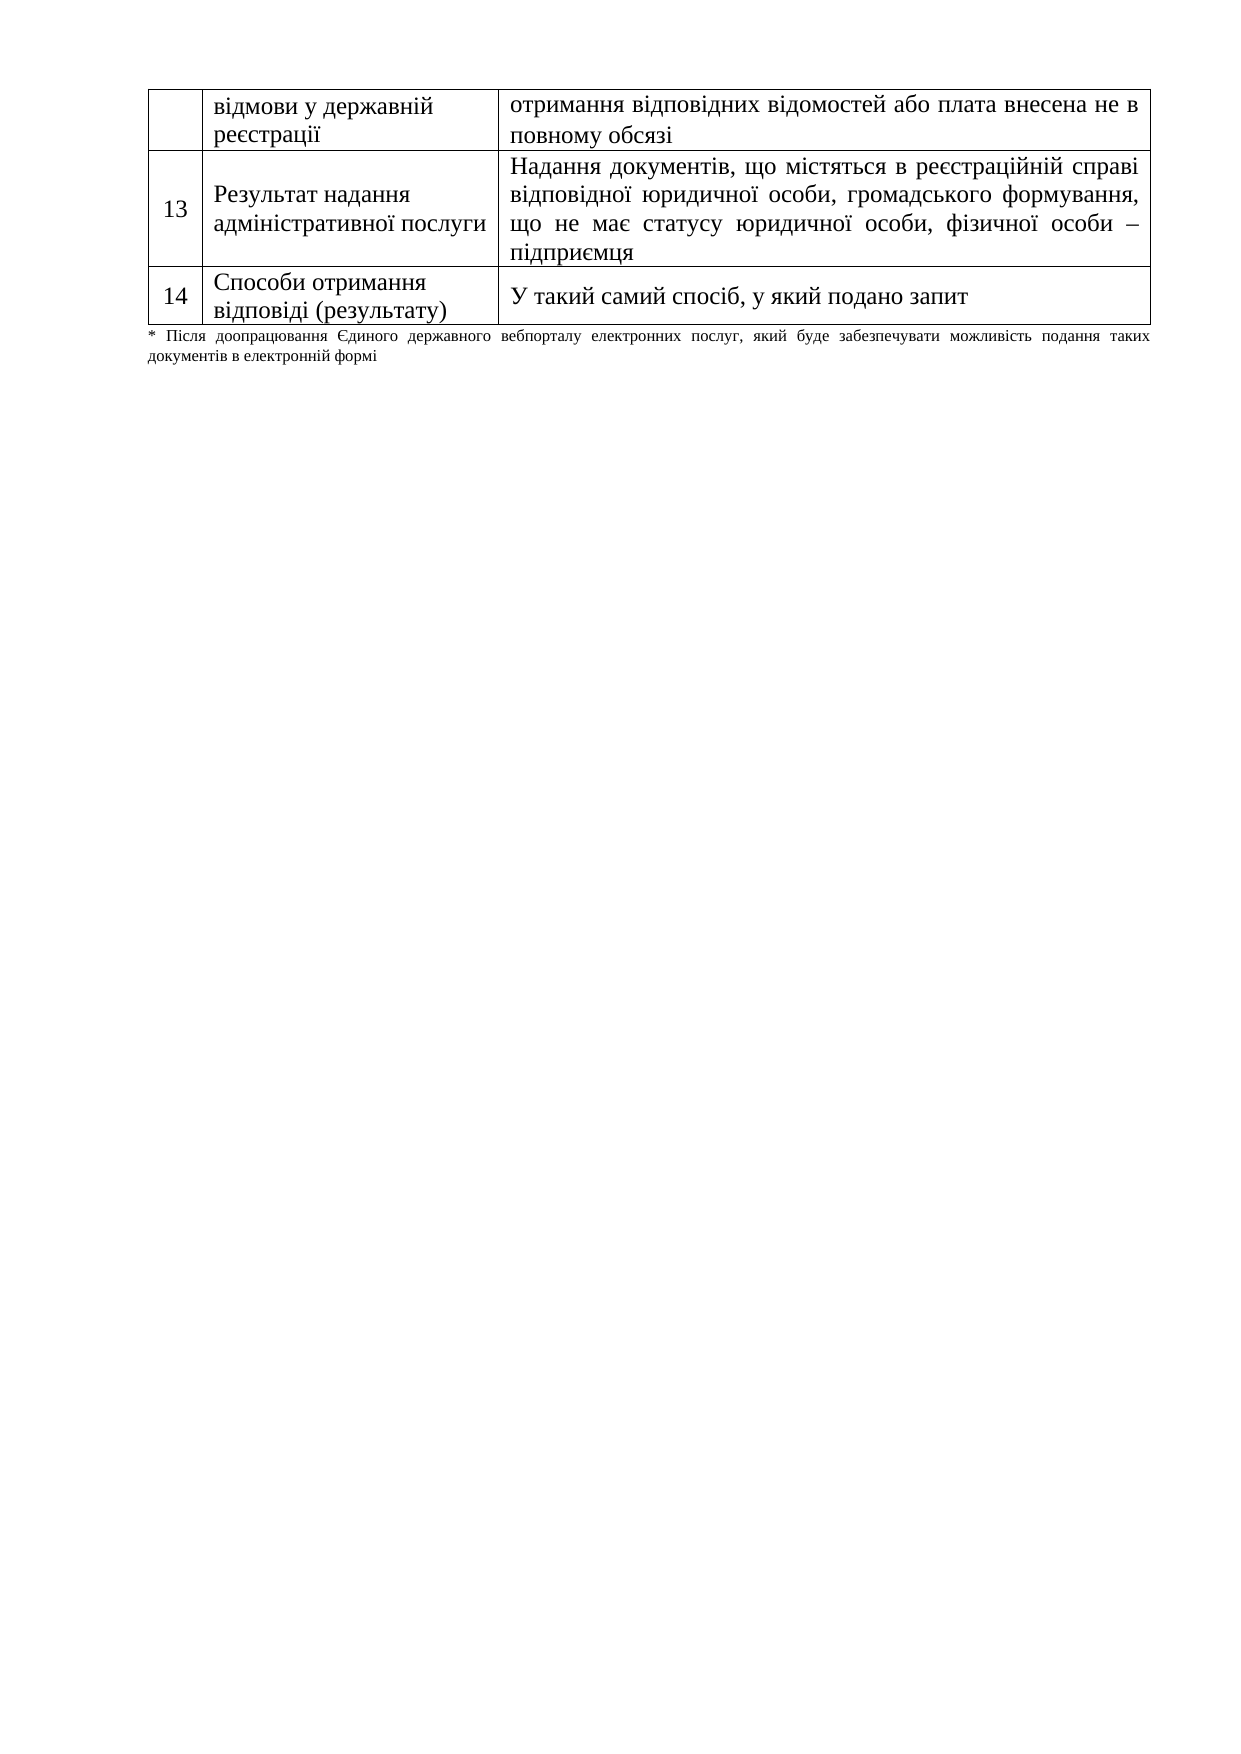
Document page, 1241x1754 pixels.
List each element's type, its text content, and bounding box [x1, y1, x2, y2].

table_cell У такий самий спосіб, у який подано запит [499, 267, 1150, 324]
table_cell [499, 90, 1150, 150]
table_cell Надання документів, що містяться в реєстраційній справі відповідної юридичної особи, громадського формування, що не має статусу юридичної особи, фізичної особи – підприємця [499, 151, 1150, 266]
table_cell 12 [149, 90, 202, 150]
table_cell 13 [149, 151, 202, 266]
table_cell Результат надання адміністративної послуги [203, 151, 498, 266]
text * Після доопрацювання Єдиного державного вебпорталу електронних послуг, який буде забезпечувати можливість подання таких документів в електронній формі [148, 325, 1152, 364]
table_cell Способи отримання відповіді (результату) [203, 267, 498, 324]
table_cell 14 [149, 267, 202, 324]
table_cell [203, 90, 498, 150]
